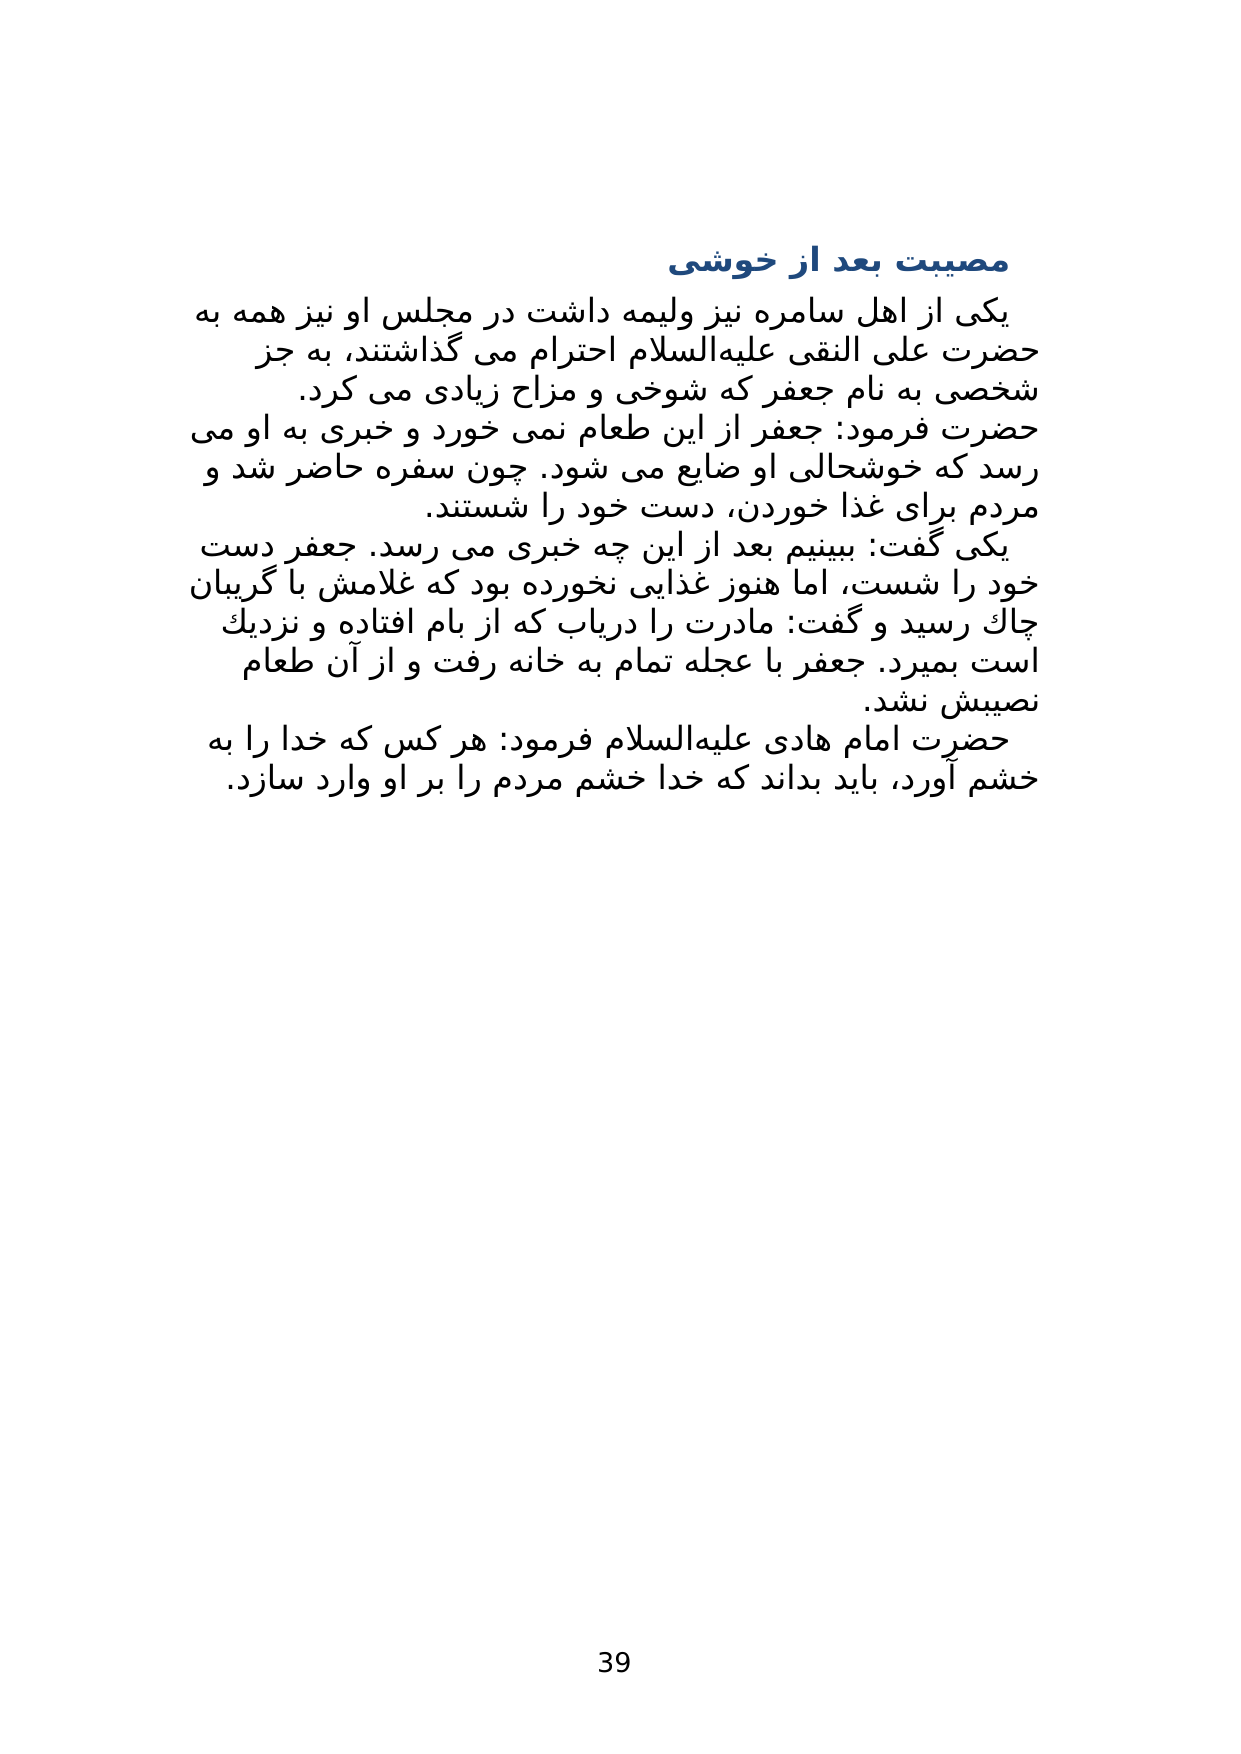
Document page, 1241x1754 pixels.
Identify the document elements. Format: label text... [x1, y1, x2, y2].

text يكى از اهل سامره نيز وليمه داشت در مجلس او نيز همه به حضرت على النقى عليه‌السلام احترام مى گذاشتند، به جز شخصى به نام جعفر كه شوخى و مزاح زيادى مى كرد. حضرت فرمود: جعفر از اين طعام نمى خورد و خبرى به او مى رسد كه خوشحالى او ضايع مى شود. چون سفره حاضر شد و مردم براى غذا خوردن، دست خود را شستند. [187, 292, 1041, 525]
subtitle مصيبت بعد از خوشى [187, 241, 1041, 279]
text حضرت امام هادى عليه‌السلام فرمود: هر كس كه خدا را به خشم آورد، بايد بداند كه خدا خشم مردم را بر او وارد سازد. [187, 719, 1041, 797]
text يكى گفت: ببينيم بعد از اين چه خبرى مى رسد. جعفر دست خود را شست، اما هنوز غذايى نخورده بود كه غلامش با گريبان چاك رسيد و گفت: مادرت را درياب كه از بام افتاده و نزديك است بميرد. جعفر با عجله تمام به خانه رفت و از آن طعام نصيبش نشد. [187, 525, 1041, 719]
